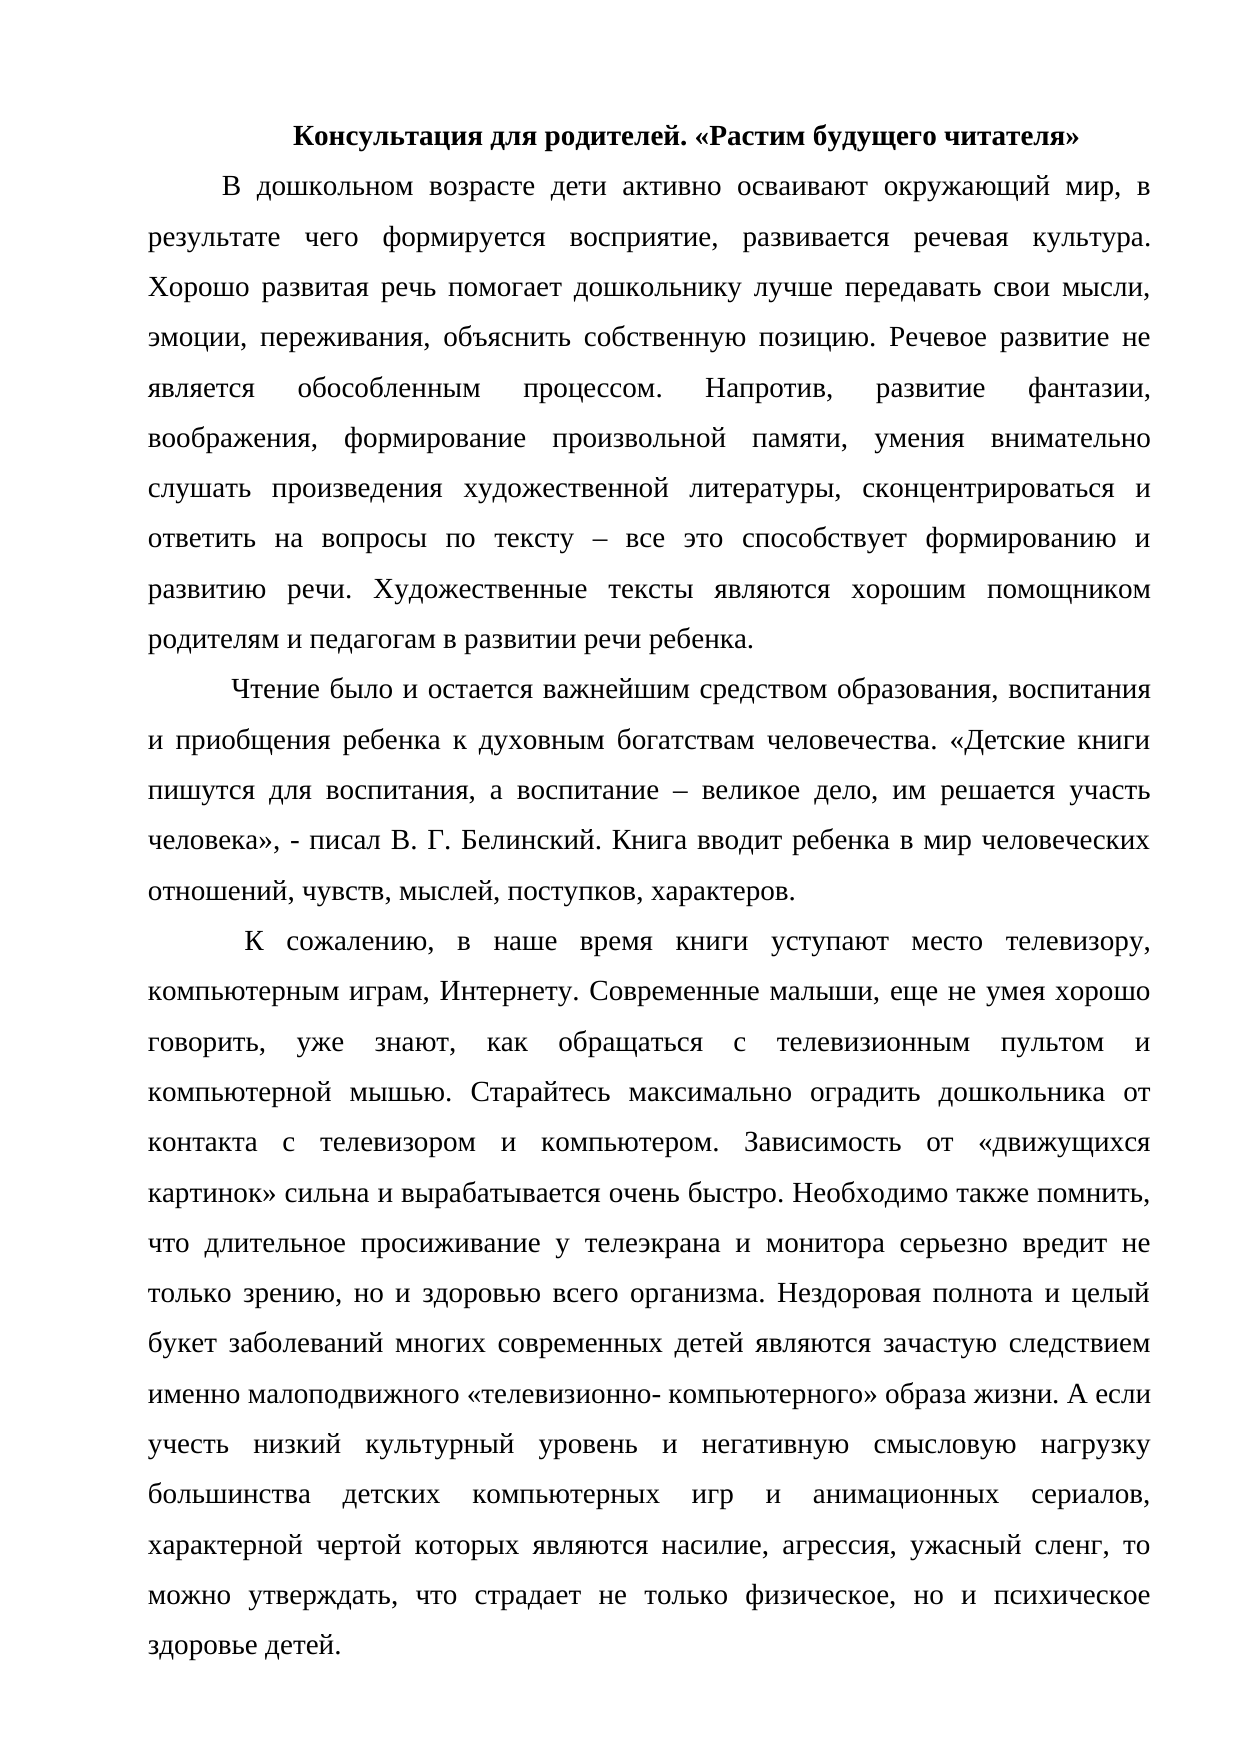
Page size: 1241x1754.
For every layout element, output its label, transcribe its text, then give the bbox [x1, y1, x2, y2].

text Чтение было и остается важнейшим средством образования, воспитания и приобщения ребенка к духовным богатствам человечества. «Детские книги пишутся для воспитания, а воспитание – великое дело, им решается участь человека», - писал В. Г. Белинский. Книга вводит ребенка в мир человеческих отношений, чувств, мыслей, поступков, характеров. [148, 672, 1152, 906]
text В дошкольном возрасте дети активно осваивают окружающий мир, в результате чего формируется восприятие, развивается речевая культура. Хорошо развитая речь помогает дошкольнику лучше передавать свои мысли, эмоции, переживания, объяснить собственную позицию. Речевое развитие не является обособленным процессом. Напротив, развитие фантазии, воображения, формирование произвольной памяти, умения внимательно слушать произведения художественной литературы, сконцентрироваться и ответить на вопросы по тексту – все это способствует формированию и развитию речи. Художественные тексты являются хорошим помощником родителям и педагогам в развитии речи ребенка. [148, 168, 1152, 655]
text К сожалению, в наше время книги уступают место телевизору, компьютерным играм, Интернету. Современные малыши, еще не умея хорошо говорить, уже знают, как обращаться с телевизионным пультом и компьютерной мышью. Старайтесь максимально оградить дошкольника от контакта с телевизором и компьютером. Зависимость от «движущихся картинок» сильна и вырабатывается очень быстро. Необходимо также помнить, что длительное просиживание у телеэкрана и монитора серьезно вредит не только зрению, но и здоровью всего организма. Нездоровая полнота и целый букет заболеваний многих современных детей являются зачастую следствием именно малоподвижного «телевизионно- компьютерного» образа жизни. А если учесть низкий культурный уровень и негативную смысловую нагрузку большинства детских компьютерных игр и анимационных сериалов, характерной чертой которых являются насилие, агрессия, ужасный сленг, то можно утверждать, что страдает не только физическое, но и психическое здоровье детей. [148, 923, 1152, 1661]
text Консультация для родителей. «Растим будущего читателя» [148, 118, 1152, 152]
